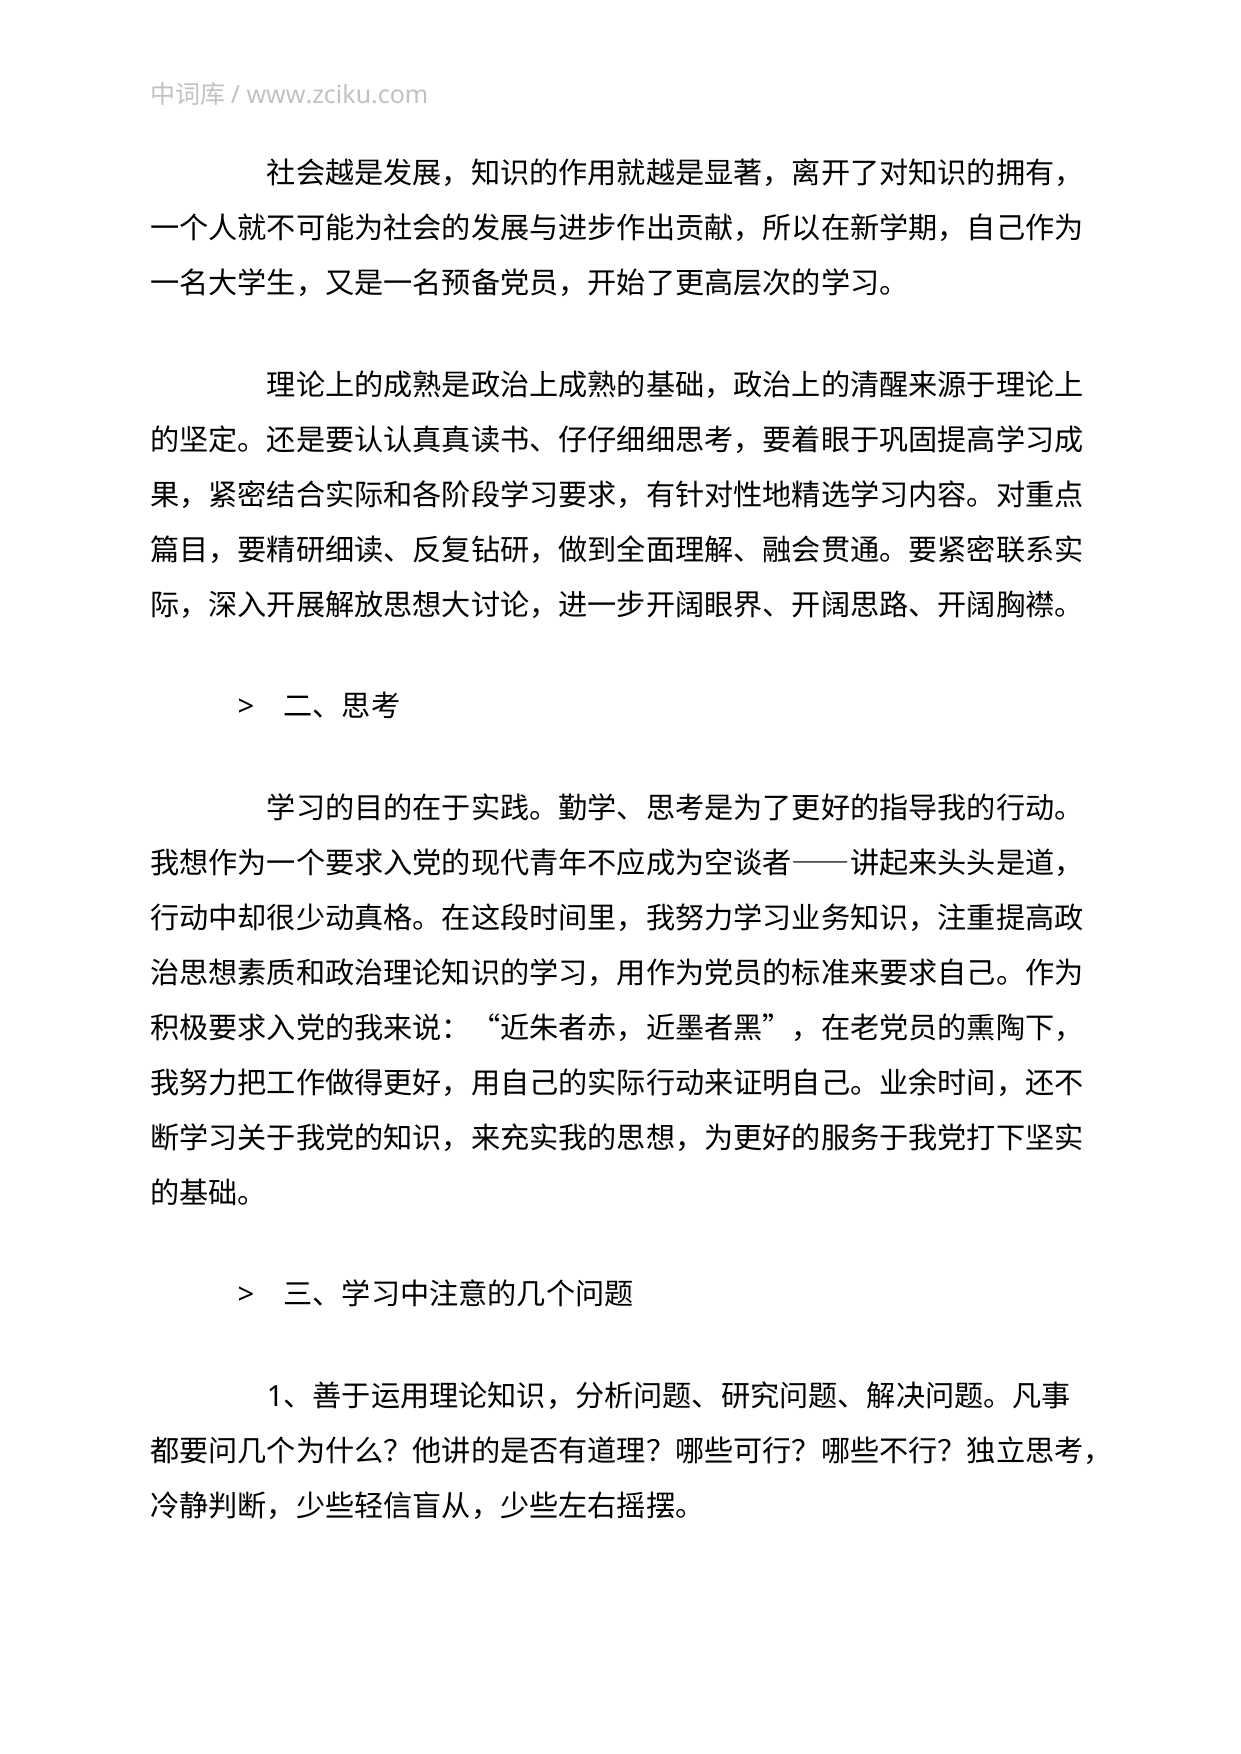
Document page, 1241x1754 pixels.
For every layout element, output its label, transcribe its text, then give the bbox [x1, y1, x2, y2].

text > 二、思考 [150, 683, 1090, 725]
text 学习的目的在于实践。勤学、思考是为了更好的指导我的行动。我想作为一个要求入党的现代青年不应成为空谈者——讲起来头头是道，行动中却很少动真格。在这段时间里，我努力学习业务知识，注重提高政治思想素质和政治理论知识的学习，用作为党员的标准来要求自己。作为积极要求入党的我来说：“近朱者赤，近墨者黑”，在老党员的熏陶下，我努力把工作做得更好，用自己的实际行动来证明自己。业余时间，还不断学习关于我党的知识，来充实我的思想，为更好的服务于我党打下坚实的基础。 [150, 785, 1090, 1211]
text 1、善于运用理论知识，分析问题、研究问题、解决问题。凡事都要问几个为什么？他讲的是否有道理？哪些可行？哪些不行？独立思考，冷静判断，少些轻信盲从，少些左右摇摆。 [150, 1373, 1090, 1525]
text > 三、学习中注意的几个问题 [150, 1271, 1090, 1313]
text 社会越是发展，知识的作用就越是显著，离开了对知识的拥有，一个人就不可能为社会的发展与进步作出贡献，所以在新学期，自己作为一名大学生，又是一名预备党员，开始了更高层次的学习。 [150, 150, 1090, 302]
text 理论上的成熟是政治上成熟的基础，政治上的清醒来源于理论上的坚定。还是要认认真真读书、仔仔细细思考，要着眼于巩固提高学习成果，紧密结合实际和各阶段学习要求，有针对性地精选学习内容。对重点篇目，要精研细读、反复钻研，做到全面理解、融会贯通。要紧密联系实际，深入开展解放思想大讨论，进一步开阔眼界、开阔思路、开阔胸襟。 [150, 362, 1090, 623]
